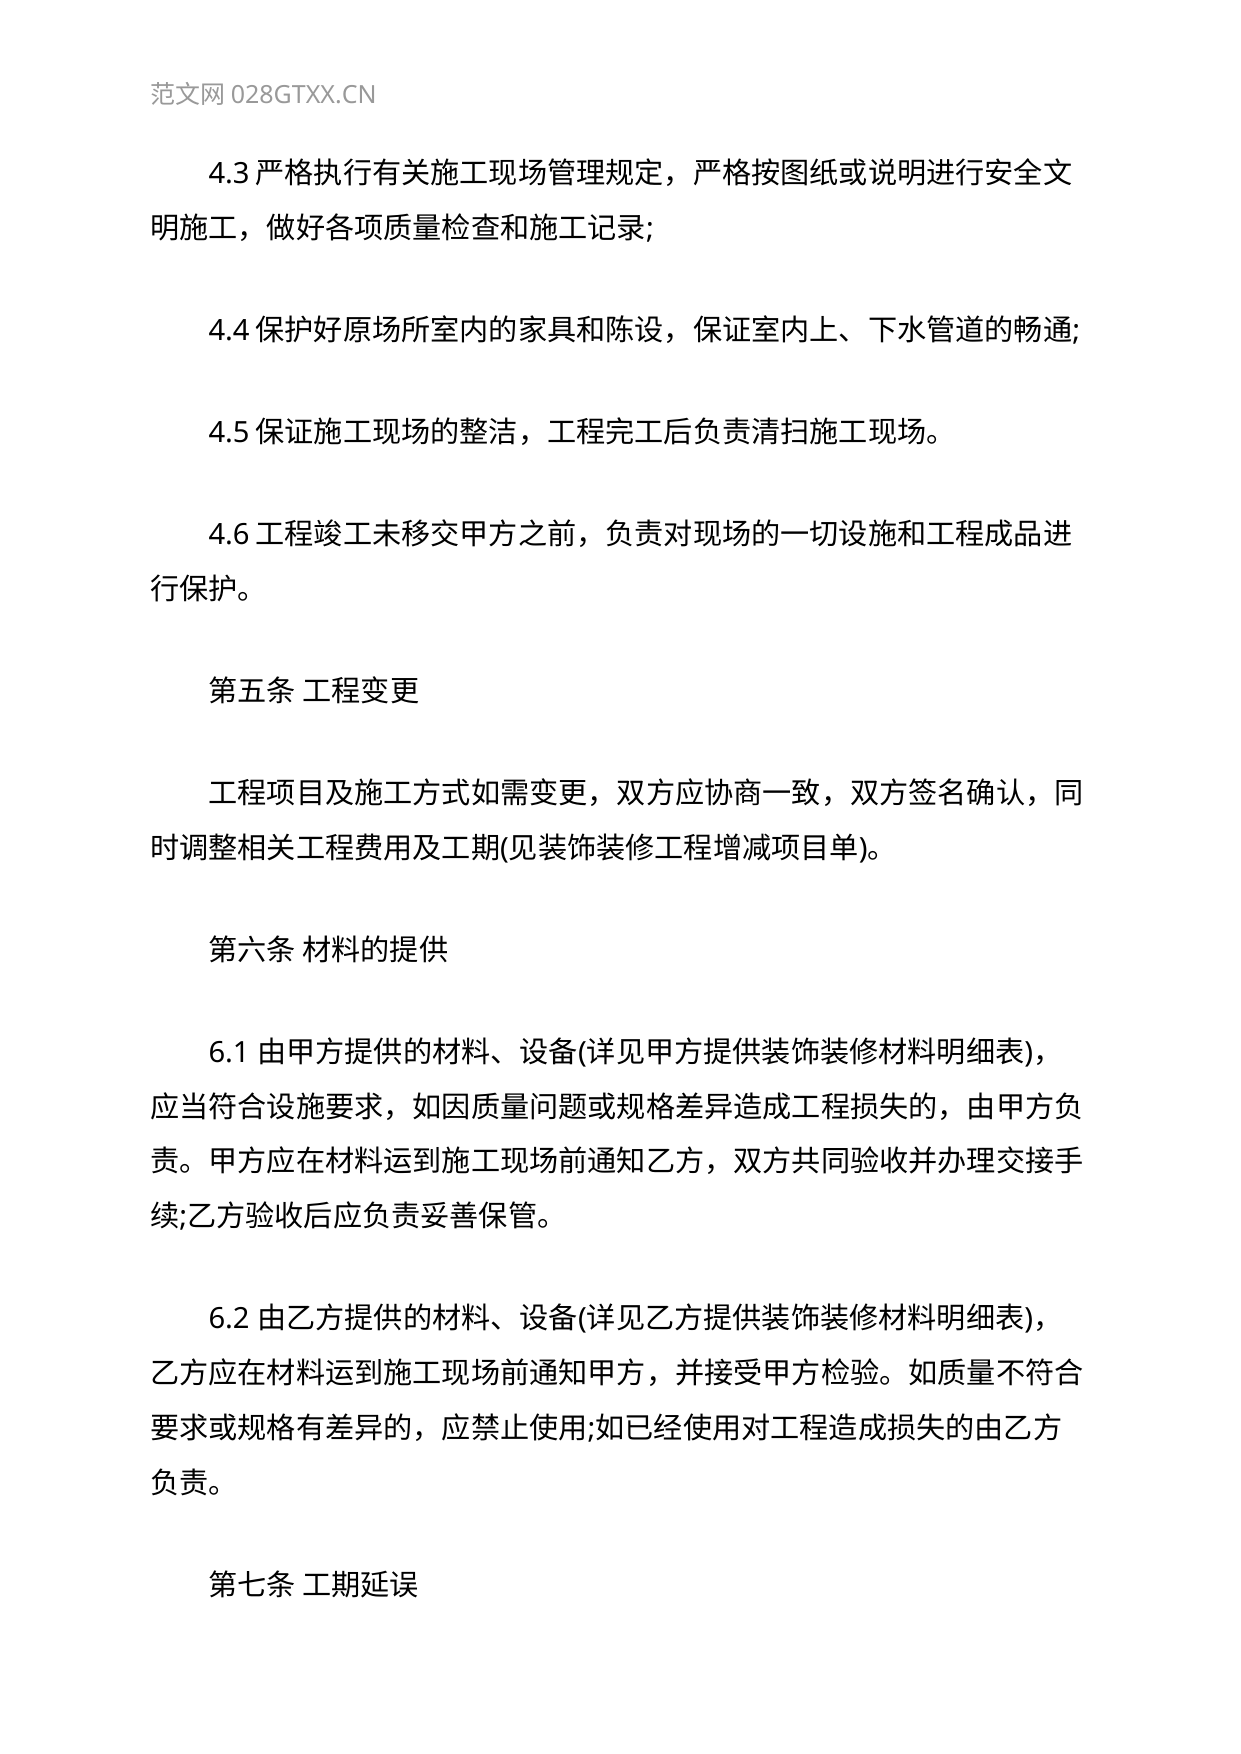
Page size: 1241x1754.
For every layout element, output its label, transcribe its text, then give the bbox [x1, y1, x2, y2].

text 4.4保护好原场所室内的家具和陈设，保证室内上、下水管道的畅通; [150, 307, 1090, 349]
text 4.3严格执行有关施工现场管理规定，严格按图纸或说明进行安全文明施工，做好各项质量检查和施工记录; [150, 150, 1090, 247]
text 第五条 工程变更 [150, 668, 1090, 710]
text 第六条 材料的提供 [150, 926, 1090, 969]
text 6.1 由甲方提供的材料、设备(详见甲方提供装饰装修材料明细表)，应当符合设施要求，如因质量问题或规格差异造成工程损失的，由甲方负责。甲方应在材料运到施工现场前通知乙方，双方共同验收并办理交接手续;乙方验收后应负责妥善保管。 [150, 1028, 1090, 1235]
text 4.5保证施工现场的整洁，工程完工后负责清扫施工现场。 [150, 409, 1090, 451]
text 6.2 由乙方提供的材料、设备(详见乙方提供装饰装修材料明细表)，乙方应在材料运到施工现场前通知甲方，并接受甲方检验。如质量不符合要求或规格有差异的，应禁止使用;如已经使用对工程造成损失的由乙方负责。 [150, 1295, 1090, 1502]
text 第七条 工期延误 [150, 1562, 1090, 1604]
text 工程项目及施工方式如需变更，双方应协商一致，双方签名确认，同时调整相关工程费用及工期(见装饰装修工程增减项目单)。 [150, 769, 1090, 867]
text 4.6工程竣工未移交甲方之前，负责对现场的一切设施和工程成品进行保护。 [150, 511, 1090, 608]
